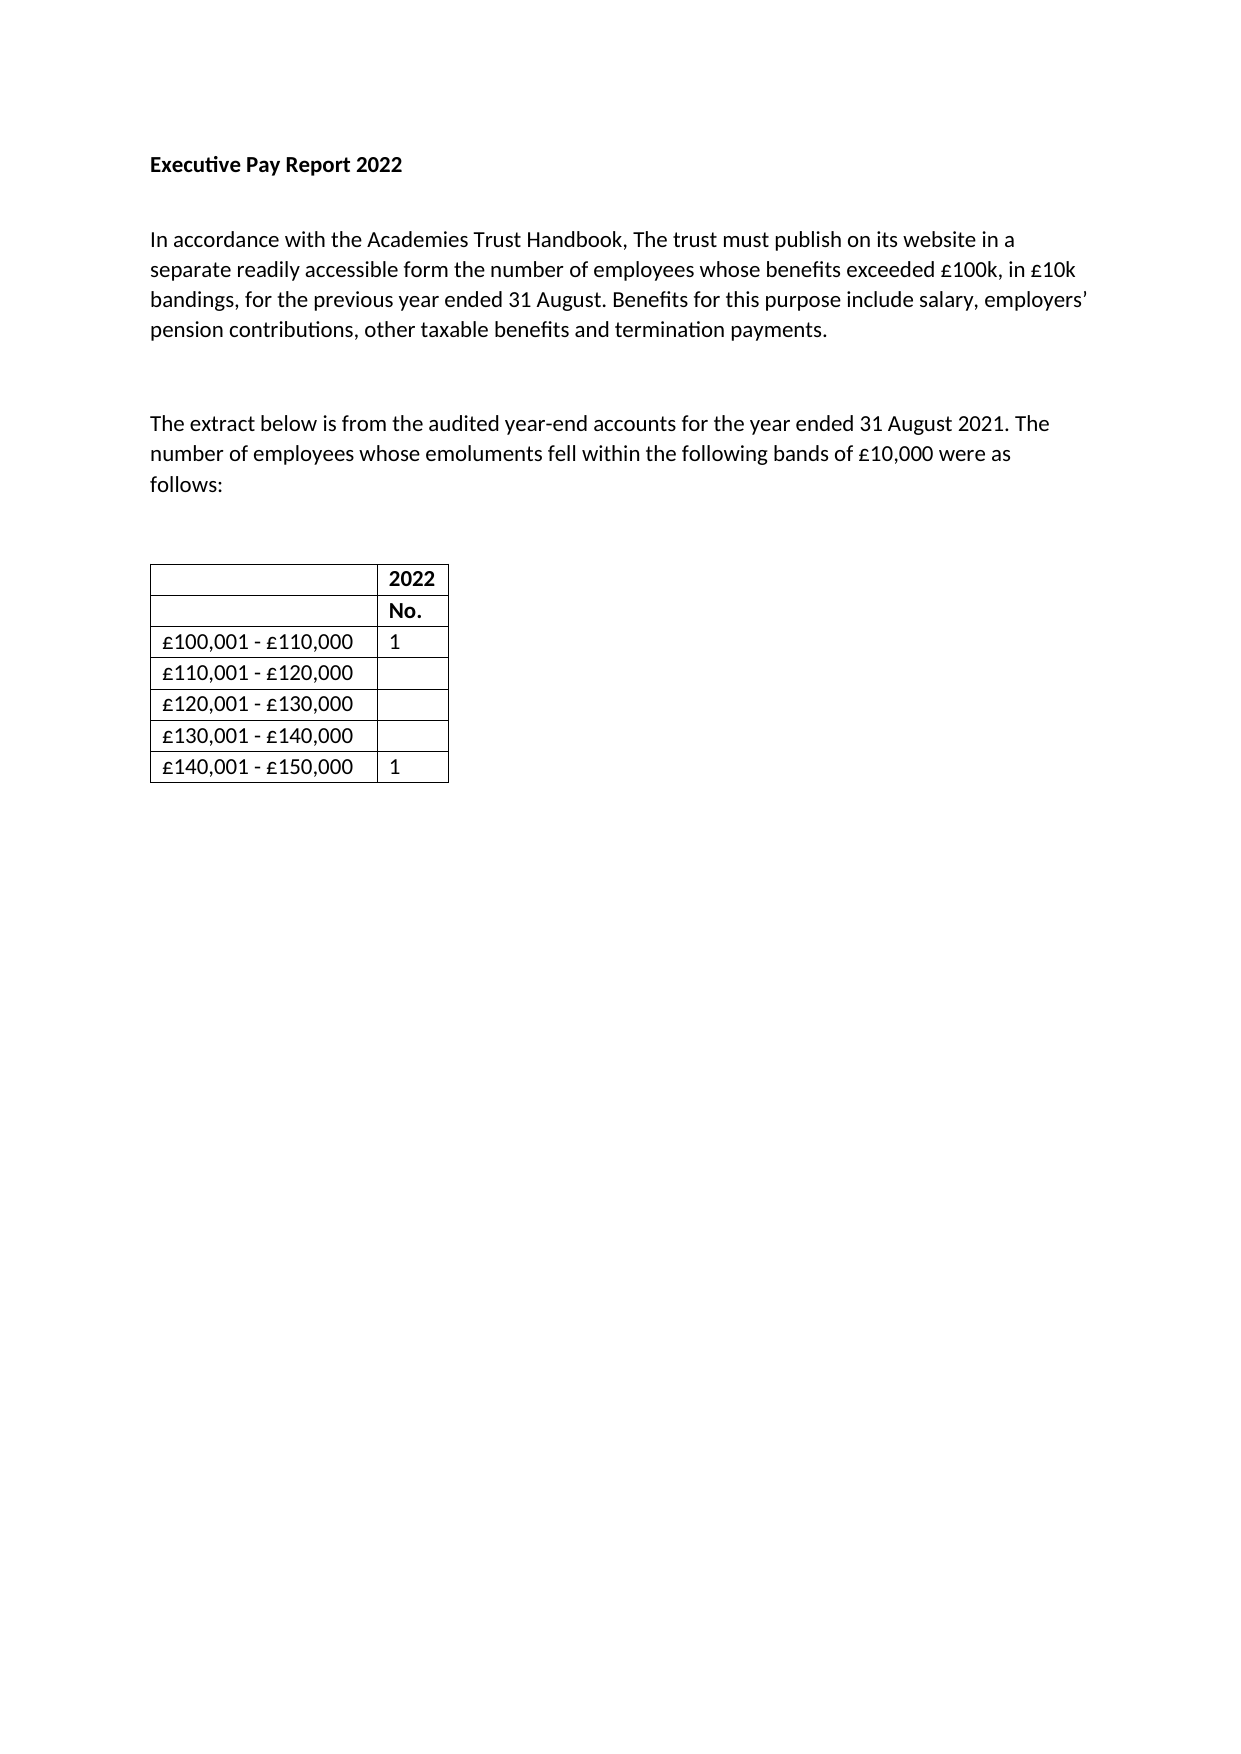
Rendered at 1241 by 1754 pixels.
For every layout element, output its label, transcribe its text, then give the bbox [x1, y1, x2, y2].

table_cell 1 [378, 627, 448, 657]
table_cell [378, 721, 448, 751]
table_cell No. [378, 596, 448, 626]
table_header 2022 [378, 565, 448, 595]
table_cell [378, 658, 448, 688]
text The extract below is from the audited year-end accounts for the year ended 31 August 2021. The number of employees whose emoluments fell within the following bands of £10,000 were as follows: [150, 409, 1090, 498]
table_header [151, 565, 377, 595]
table_cell 1 [378, 752, 448, 782]
table_cell £100,001 - £110,000 [151, 627, 377, 657]
table_cell [151, 596, 377, 626]
text In accordance with the Academies Trust Handbook, The trust must publish on its website in a separate readily accessible form the number of employees whose benefits exceeded £100k, in £10k bandings, for the previous year ended 31 August. Benefits for this purpose include salary, employers’ pension contributions, other taxable benefits and termination payments. [150, 225, 1090, 343]
table_cell [378, 690, 448, 720]
table_cell £130,001 - £140,000 [151, 721, 377, 751]
table_cell £140,001 - £150,000 [151, 752, 377, 782]
table_cell £110,001 - £120,000 [151, 658, 377, 688]
table_cell £120,001 - £130,000 [151, 690, 377, 720]
text Executive Pay Report 2022 [150, 150, 1090, 178]
